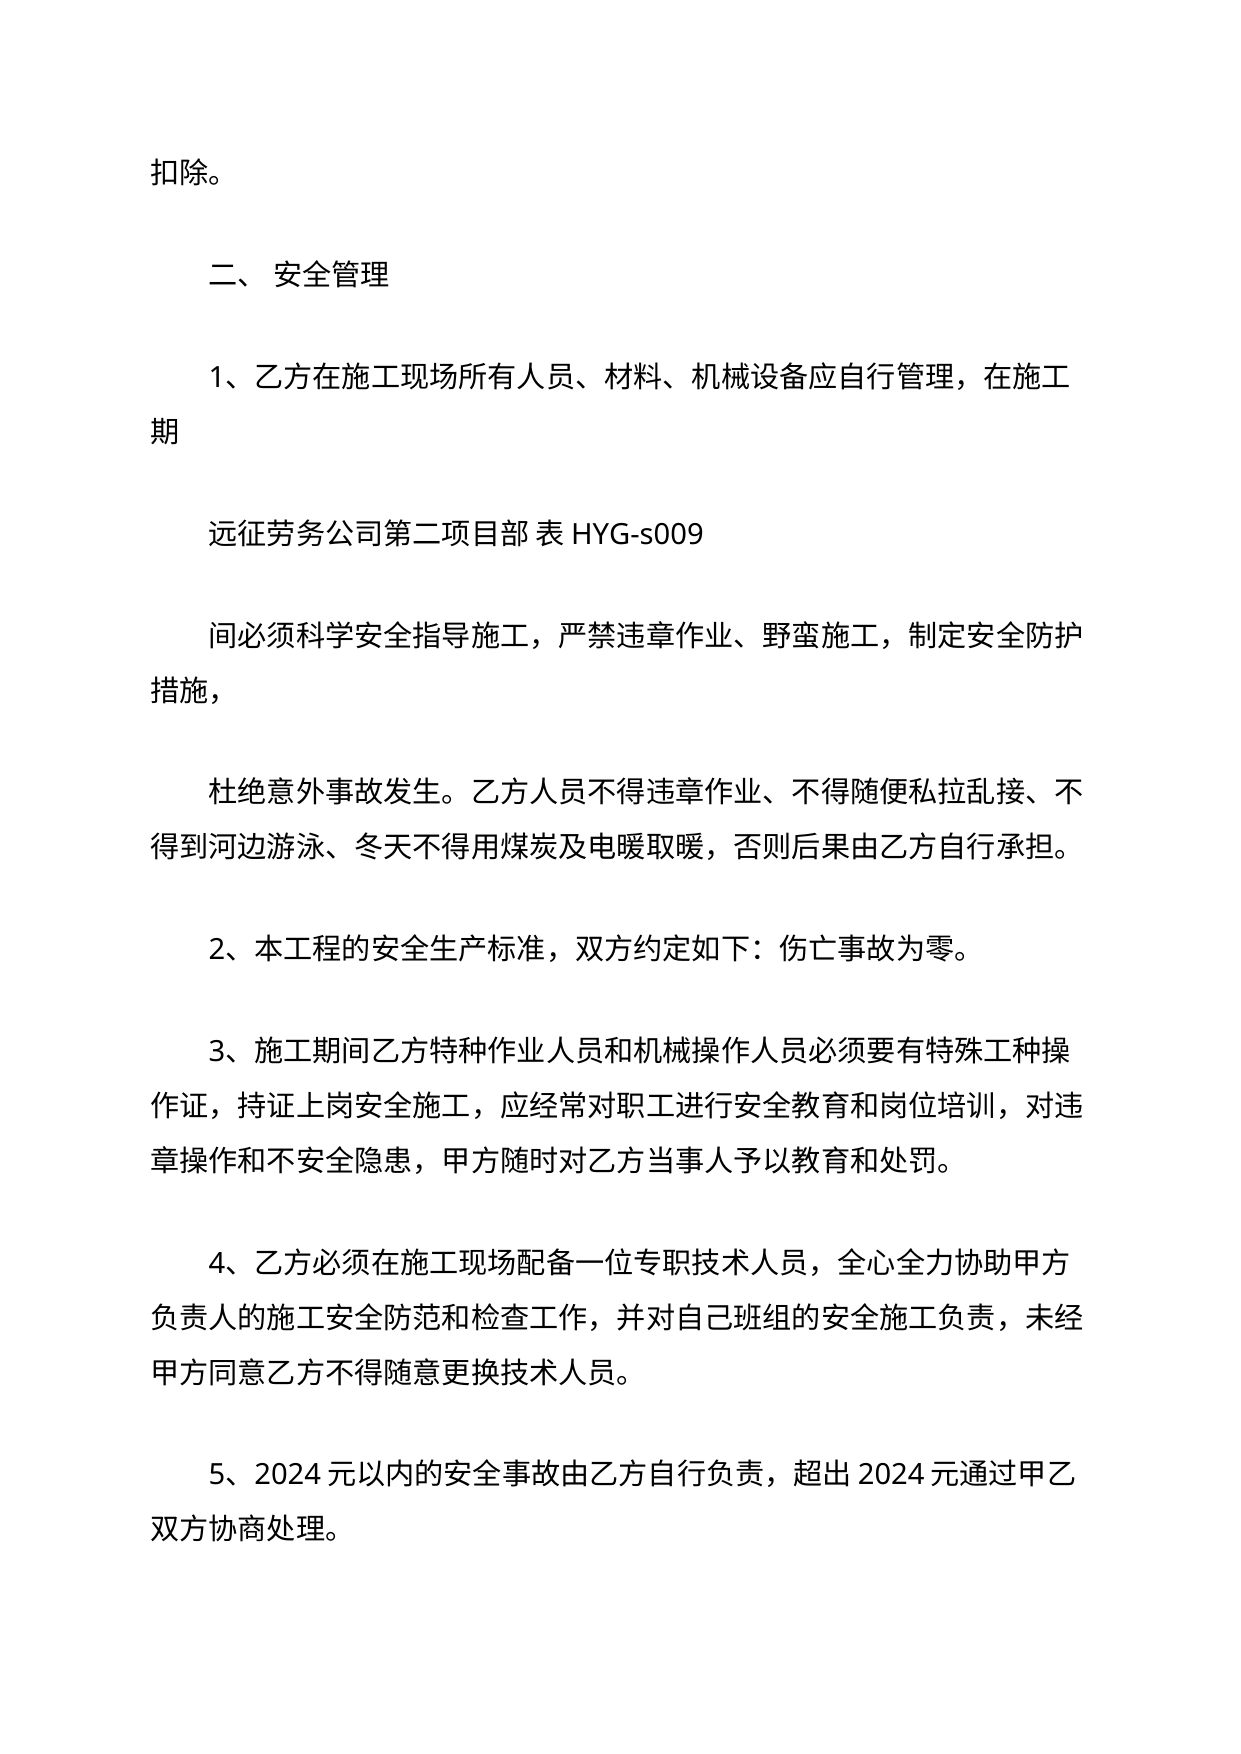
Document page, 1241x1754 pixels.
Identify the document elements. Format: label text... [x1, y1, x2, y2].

text 1、乙方在施工现场所有人员、材料、机械设备应自行管理，在施工期 [150, 353, 1090, 451]
text 5、2024元以内的安全事故由乙方自行负责，超出2024元通过甲乙双方协商处理。 [150, 1451, 1090, 1548]
text 间必须科学安全指导施工，严禁违章作业、野蛮施工，制定安全防护措施， [150, 612, 1090, 709]
text 4、乙方必须在施工现场配备一位专职技术人员，全心全力协助甲方负责人的施工安全防范和检查工作，并对自己班组的安全施工负责，未经甲方同意乙方不得随意更换技术人员。 [150, 1239, 1090, 1391]
text 二、 安全管理 [150, 252, 1090, 294]
text 杜绝意外事故发生。乙方人员不得违章作业、不得随便私拉乱接、不得到河边游泳、冬天不得用煤炭及电暖取暖，否则后果由乙方自行承担。 [150, 769, 1090, 866]
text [150, 150, 1090, 192]
text 远征劳务公司第二项目部 表HYG-s009 [150, 510, 1090, 553]
text 2、本工程的安全生产标准，双方约定如下：伤亡事故为零。 [150, 926, 1090, 968]
text 3、施工期间乙方特种作业人员和机械操作人员必须要有特殊工种操作证，持证上岗安全施工，应经常对职工进行安全教育和岗位培训，对违章操作和不安全隐患，甲方随时对乙方当事人予以教育和处罚。 [150, 1028, 1090, 1180]
